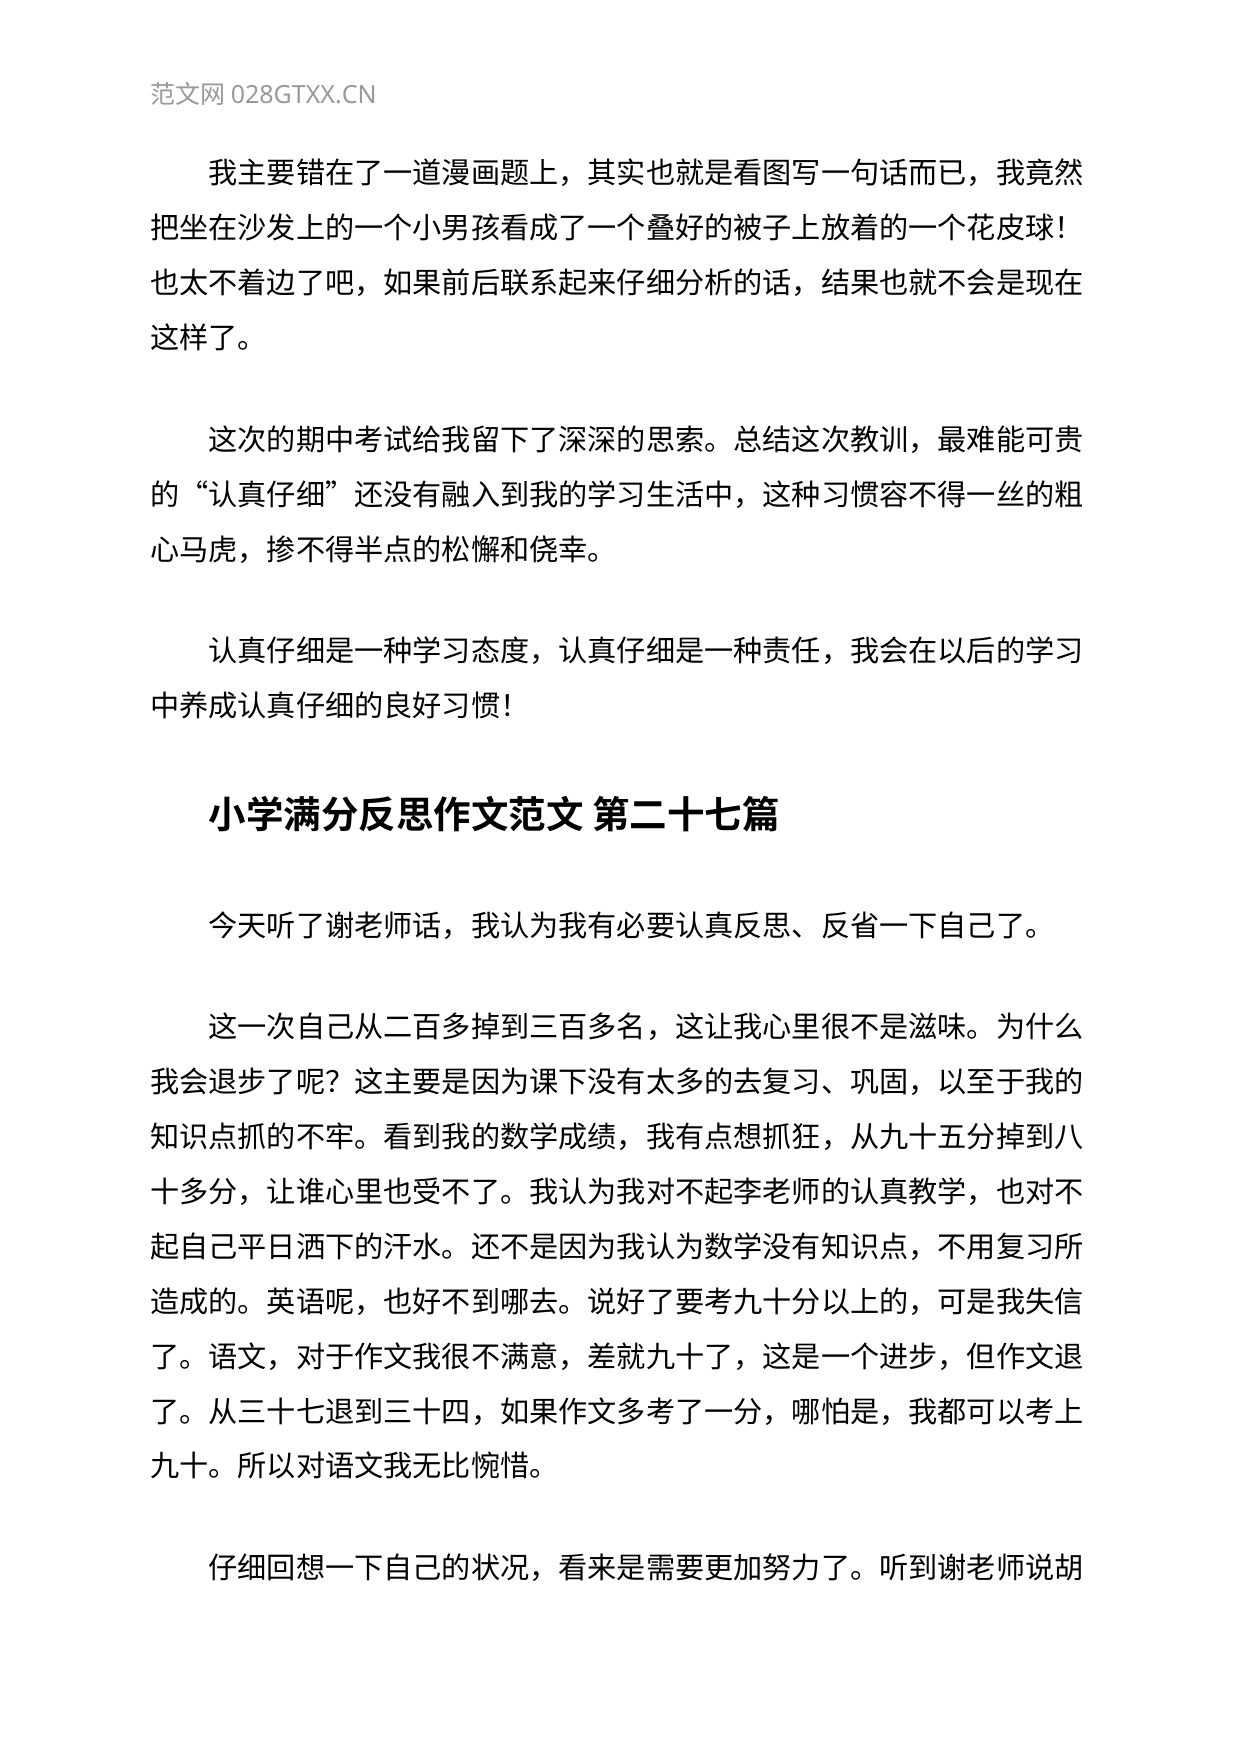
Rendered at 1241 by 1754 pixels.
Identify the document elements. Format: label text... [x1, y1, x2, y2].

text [150, 1545, 1090, 1587]
text 这次的期中考试给我留下了深深的思索。总结这次教训，最难能可贵的“认真仔细”还没有融入到我的学习生活中，这种习惯容不得一丝的粗心马虎，掺不得半点的松懈和侥幸。 [150, 416, 1090, 568]
text 这一次自己从二百多掉到三百多名，这让我心里很不是滋味。为什么我会退步了呢？这主要是因为课下没有太多的去复习、巩固，以至于我的知识点抓的不牢。看到我的数学成绩，我有点想抓狂，从九十五分掉到八十多分，让谁心里也受不了。我认为我对不起李老师的认真教学，也对不起自己平日洒下的汗水。还不是因为我认为数学没有知识点，不用复习所造成的。英语呢，也好不到哪去。说好了要考九十分以上的，可是我失信了。语文，对于作文我很不满意，差就九十了，这是一个进步，但作文退了。从三十七退到三十四，如果作文多考了一分，哪怕是，我都可以考上九十。所以对语文我无比惋惜。 [150, 1004, 1090, 1485]
text 今天听了谢老师话，我认为我有必要认真反思、反省一下自己了。 [150, 902, 1090, 944]
text 我主要错在了一道漫画题上，其实也就是看图写一句话而已，我竟然把坐在沙发上的一个小男孩看成了一个叠好的被子上放着的一个花皮球！也太不着边了吧，如果前后联系起来仔细分析的话，结果也就不会是现在这样了。 [150, 150, 1090, 357]
text 小学满分反思作文范文 第二十七篇 [150, 785, 1090, 839]
text 认真仔细是一种学习态度，认真仔细是一种责任，我会在以后的学习中养成认真仔细的良好习惯！ [150, 628, 1090, 725]
